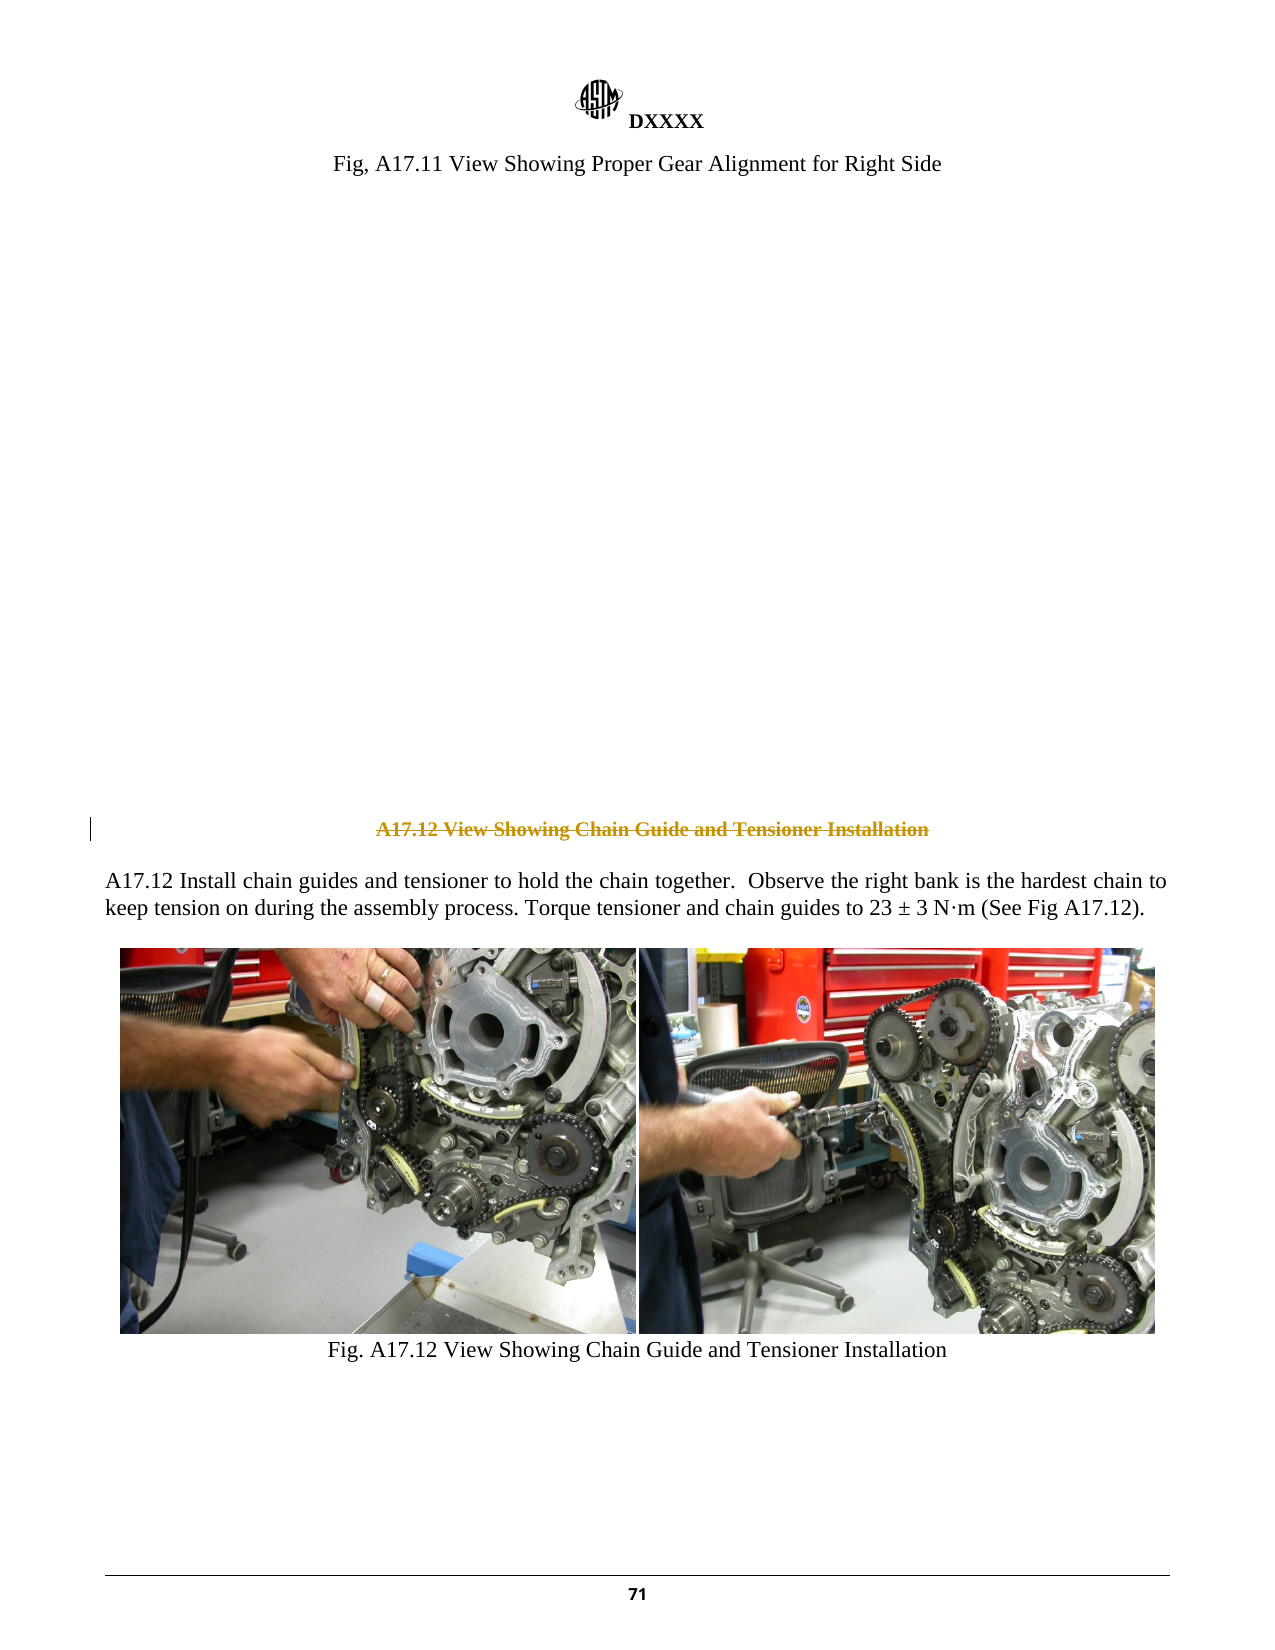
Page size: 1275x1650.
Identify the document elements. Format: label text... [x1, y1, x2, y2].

picture [571, 75, 629, 129]
picture [639, 948, 1155, 1334]
text Fig, A17.11 View Showing Proper Gear Alignment for Right Side [105, 150, 1170, 176]
picture [120, 948, 636, 1334]
text A17.12 Install chain guides and tensioner to hold the chain together. Observe the right bank is the hardest chain to keep tension on during the assembly process. Torque tensioner and chain guides to 23 ± 3 N·m (See Fig A17.12). [105, 867, 1170, 920]
text Fig. A17.12 View Showing Chain Guide and Tensioner Installation [105, 1336, 1170, 1362]
